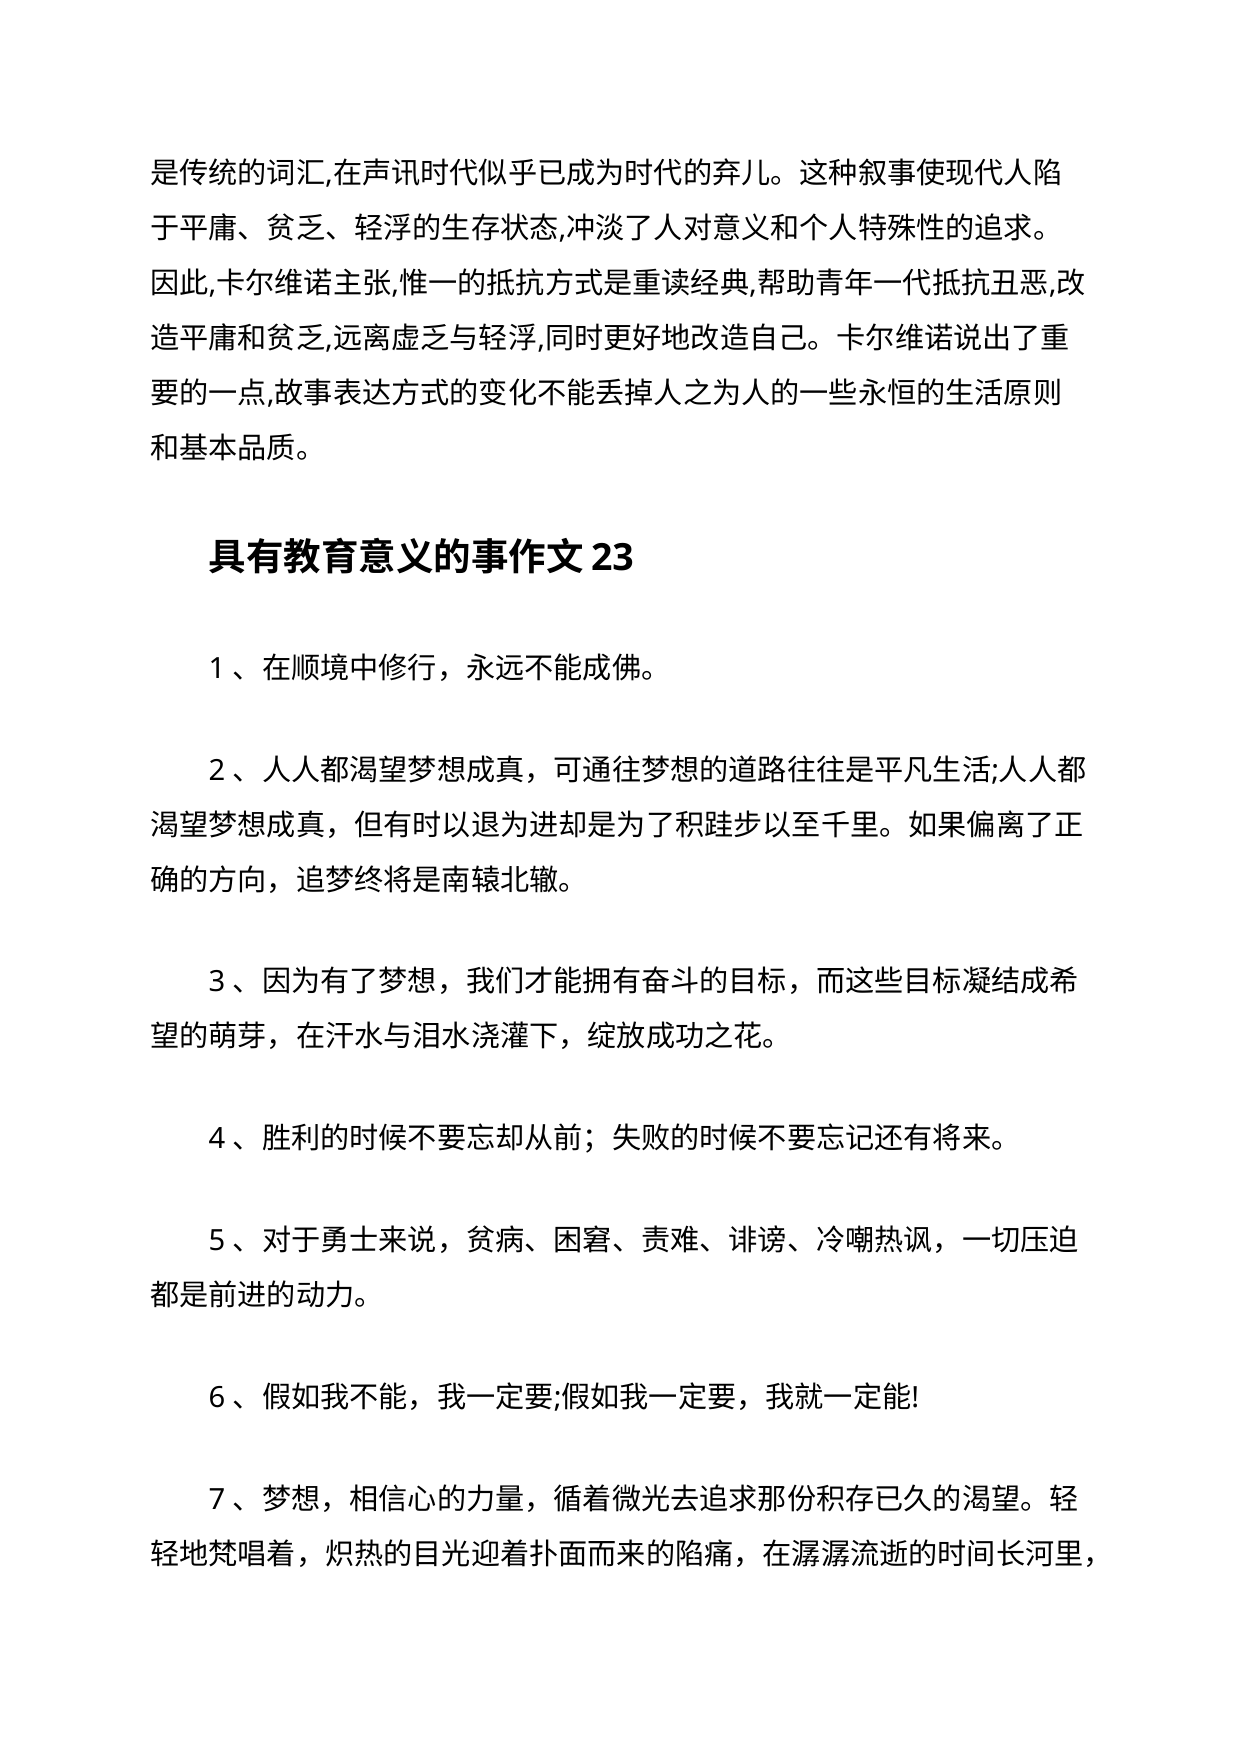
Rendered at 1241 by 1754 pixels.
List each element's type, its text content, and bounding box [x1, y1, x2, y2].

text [150, 1476, 1090, 1573]
text 6 、假如我不能，我一定要;假如我一定要，我就一定能! [150, 1373, 1090, 1416]
text 3 、因为有了梦想，我们才能拥有奋斗的目标，而这些目标凝结成希望的萌芽，在汗水与泪水浇灌下，绽放成功之花。 [150, 958, 1090, 1055]
text 2 、人人都渴望梦想成真，可通往梦想的道路往往是平凡生活;人人都渴望梦想成真，但有时以退为进却是为了积跬步以至千里。如果偏离了正确的方向，追梦终将是南辕北辙。 [150, 746, 1090, 898]
text 5 、对于勇士来说，贫病、困窘、责难、诽谤、冷嘲热讽，一切压迫都是前进的动力。 [150, 1217, 1090, 1314]
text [150, 150, 1090, 467]
text 1 、在顺境中修行，永远不能成佛。 [150, 644, 1090, 687]
text 具有教育意义的事作文23 [150, 527, 1090, 581]
text 4 、胜利的时候不要忘却从前；失败的时候不要忘记还有将来。 [150, 1115, 1090, 1157]
